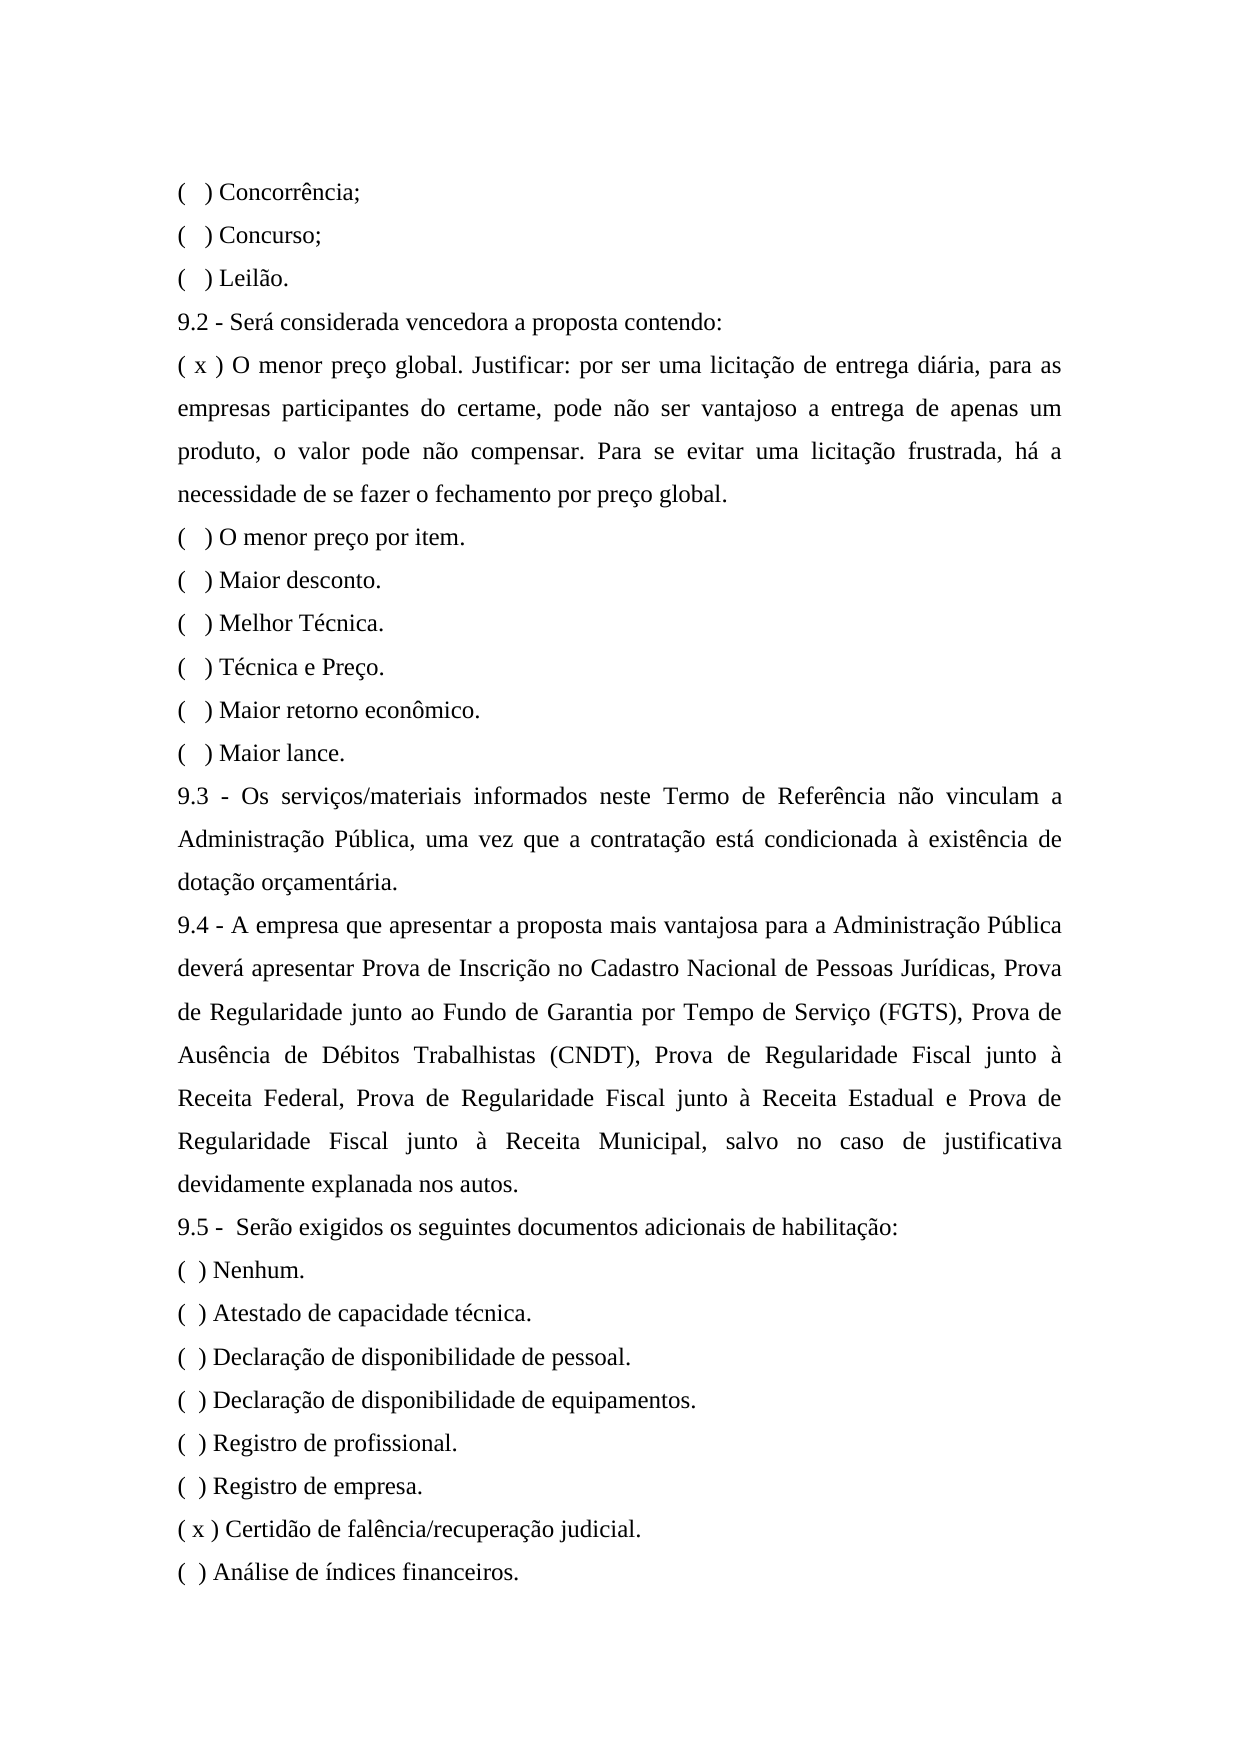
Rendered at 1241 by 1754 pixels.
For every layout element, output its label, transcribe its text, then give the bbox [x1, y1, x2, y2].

text ( x ) O menor preço global. Justificar: por ser uma licitação de entrega diária, para as empresas participantes do certame, pode não ser vantajoso a entrega de apenas um produto, o valor pode não compensar. Para se evitar uma licitação frustrada, há a necessidade de se fazer o fechamento por preço global. [177, 350, 1063, 508]
text ( ) Maior desconto. [177, 565, 1063, 594]
text ( ) Melhor Técnica. [177, 608, 1063, 637]
text ( ) Registro de profissional. [177, 1428, 1063, 1457]
text ( ) Técnica e Preço. [177, 652, 1063, 680]
text ( ) Concorrência; [177, 177, 1063, 206]
text ( ) Maior lance. [177, 738, 1063, 767]
text ( ) Análise de índices financeiros. [177, 1557, 1063, 1586]
text ( ) Declaração de disponibilidade de pessoal. [177, 1342, 1063, 1370]
text ( ) Declaração de disponibilidade de equipamentos. [177, 1385, 1063, 1413]
text ( ) O menor preço por item. [177, 522, 1063, 551]
text ( ) Maior retorno econômico. [177, 695, 1063, 723]
text 9.5 - Serão exigidos os seguintes documentos adicionais de habilitação: [177, 1212, 1063, 1241]
text ( ) Nenhum. [177, 1255, 1063, 1284]
text 9.3 - Os serviços/materiais informados neste Termo de Referência não vinculam a Administração Pública, uma vez que a contratação está condicionada à existência de dotação orçamentária. [177, 781, 1063, 896]
text 9.2 - Será considerada vencedora a proposta contendo: [177, 307, 1063, 335]
text ( ) Concurso; [177, 220, 1063, 249]
text ( ) Leilão. [177, 263, 1063, 292]
text 9.4 - A empresa que apresentar a proposta mais vantajosa para a Administração Pública deverá apresentar Prova de Inscrição no Cadastro Nacional de Pessoas Jurídicas, Prova de Regularidade junto ao Fundo de Garantia por Tempo de Serviço (FGTS), Prova de Ausência de Débitos Trabalhistas (CNDT), Prova de Regularidade Fiscal junto à Receita Federal, Prova de Regularidade Fiscal junto à Receita Estadual e Prova de Regularidade Fiscal junto à Receita Municipal, salvo no caso de justificativa devidamente explanada nos autos. [177, 910, 1063, 1198]
text ( x ) Certidão de falência/recuperação judicial. [177, 1514, 1063, 1543]
text ( ) Registro de empresa. [177, 1471, 1063, 1500]
text ( ) Atestado de capacidade técnica. [177, 1298, 1063, 1327]
